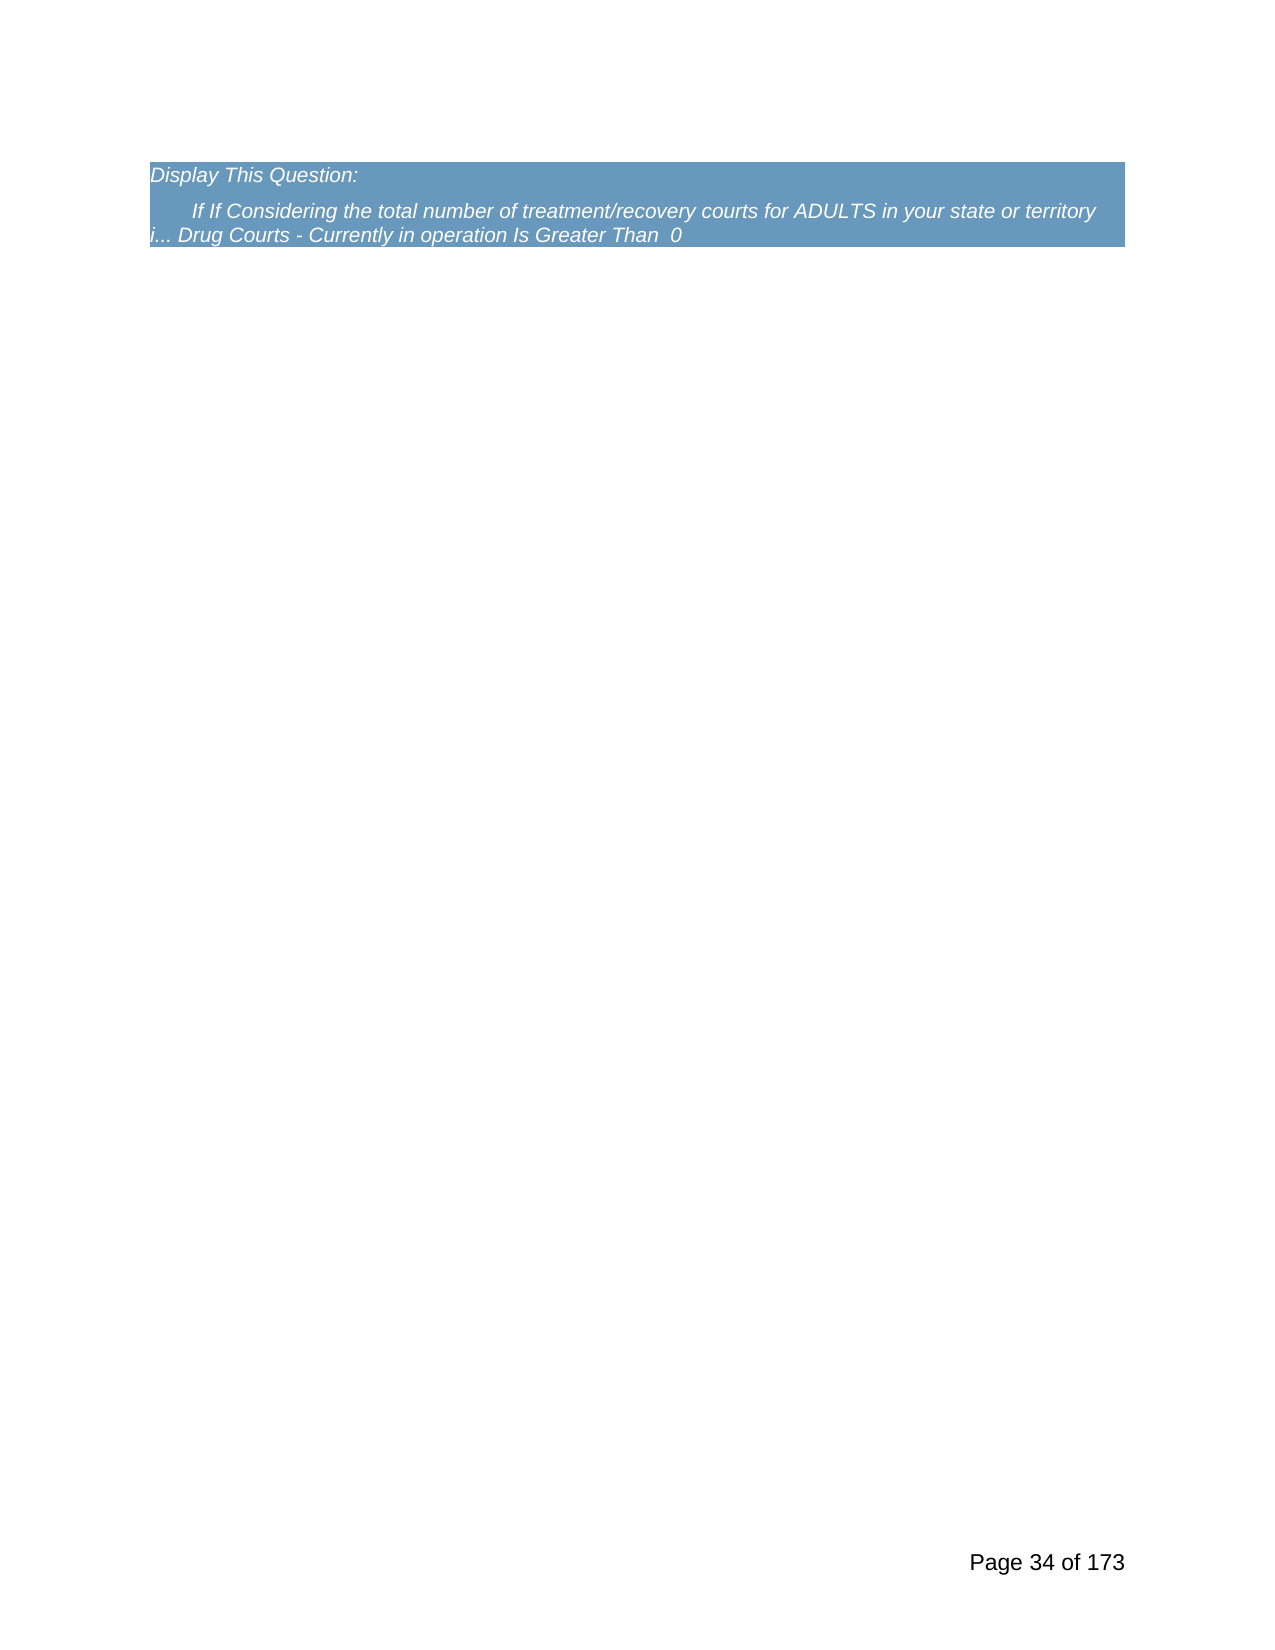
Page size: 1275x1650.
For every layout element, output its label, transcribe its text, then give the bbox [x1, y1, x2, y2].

text Display This Question: [150, 162, 1125, 186]
text If If Considering the total number of treatment/recovery courts for ADULTS in your state or territory i... Drug Courts - Currently in operation Is Greater Than 0 [150, 199, 1125, 247]
